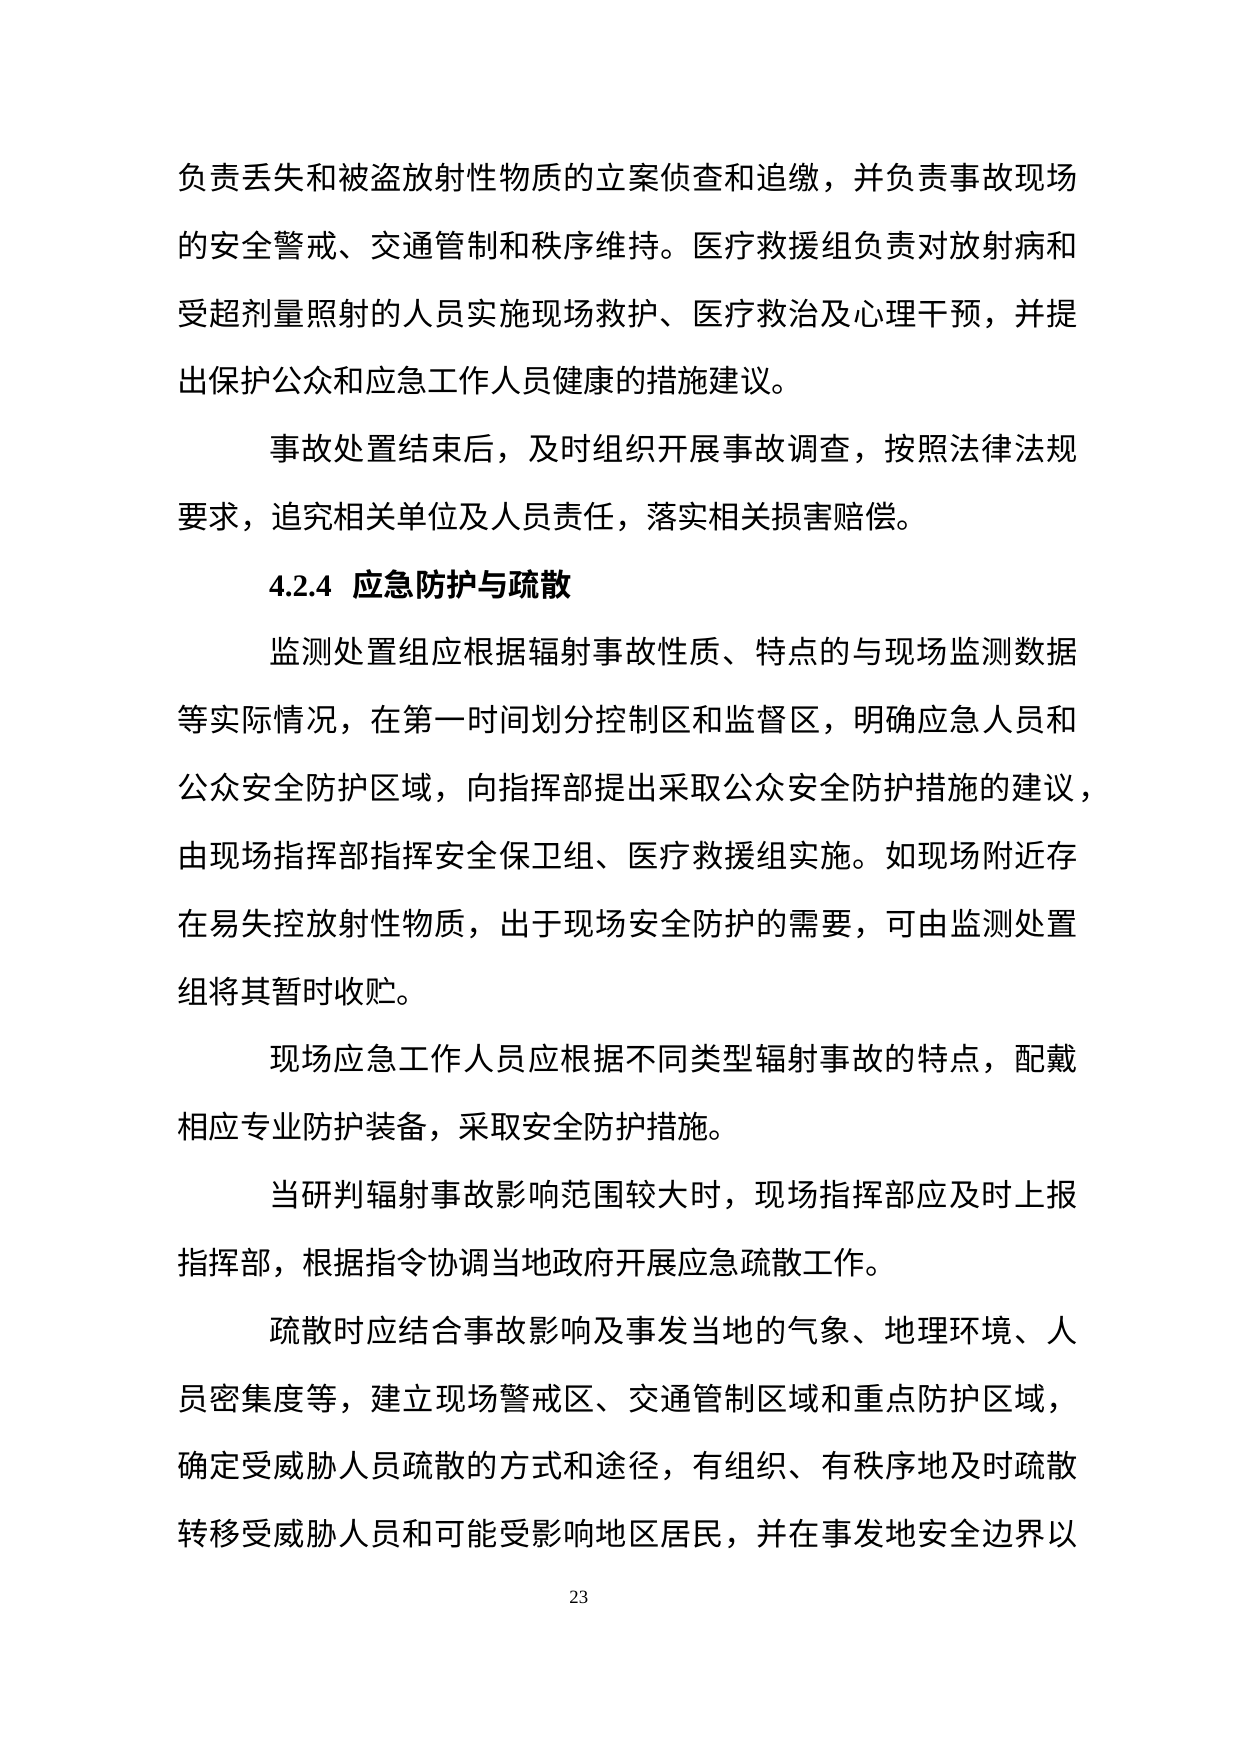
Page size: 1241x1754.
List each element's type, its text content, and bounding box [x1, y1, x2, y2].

text 现场应急工作人员应根据不同类型辐射事故的特点，配戴相应专业防护装备，采取安全防护措施。 [177, 1034, 1078, 1148]
text 事故处置结束后，及时组织开展事故调查，按照法律法规要求，追究相关单位及人员责任，落实相关损害赔偿。 [177, 424, 1078, 537]
subtitle 应急防护与疏散 [177, 560, 1078, 605]
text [177, 153, 1078, 402]
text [177, 1306, 1078, 1554]
text 当研判辐射事故影响范围较大时，现场指挥部应及时上报指挥部，根据指令协调当地政府开展应急疏散工作。 [177, 1170, 1078, 1283]
text 监测处置组应根据辐射事故性质、特点的与现场监测数据等实际情况，在第一时间划分控制区和监督区，明确应急人员和公众安全防护区域，向指挥部提出采取公众安全防护措施的建议，由现场指挥部指挥安全保卫组、医疗救援组实施。如现场附近存在易失控放射性物质，出于现场安全防护的需要，可由监测处置组将其暂时收贮。 [177, 628, 1078, 1012]
